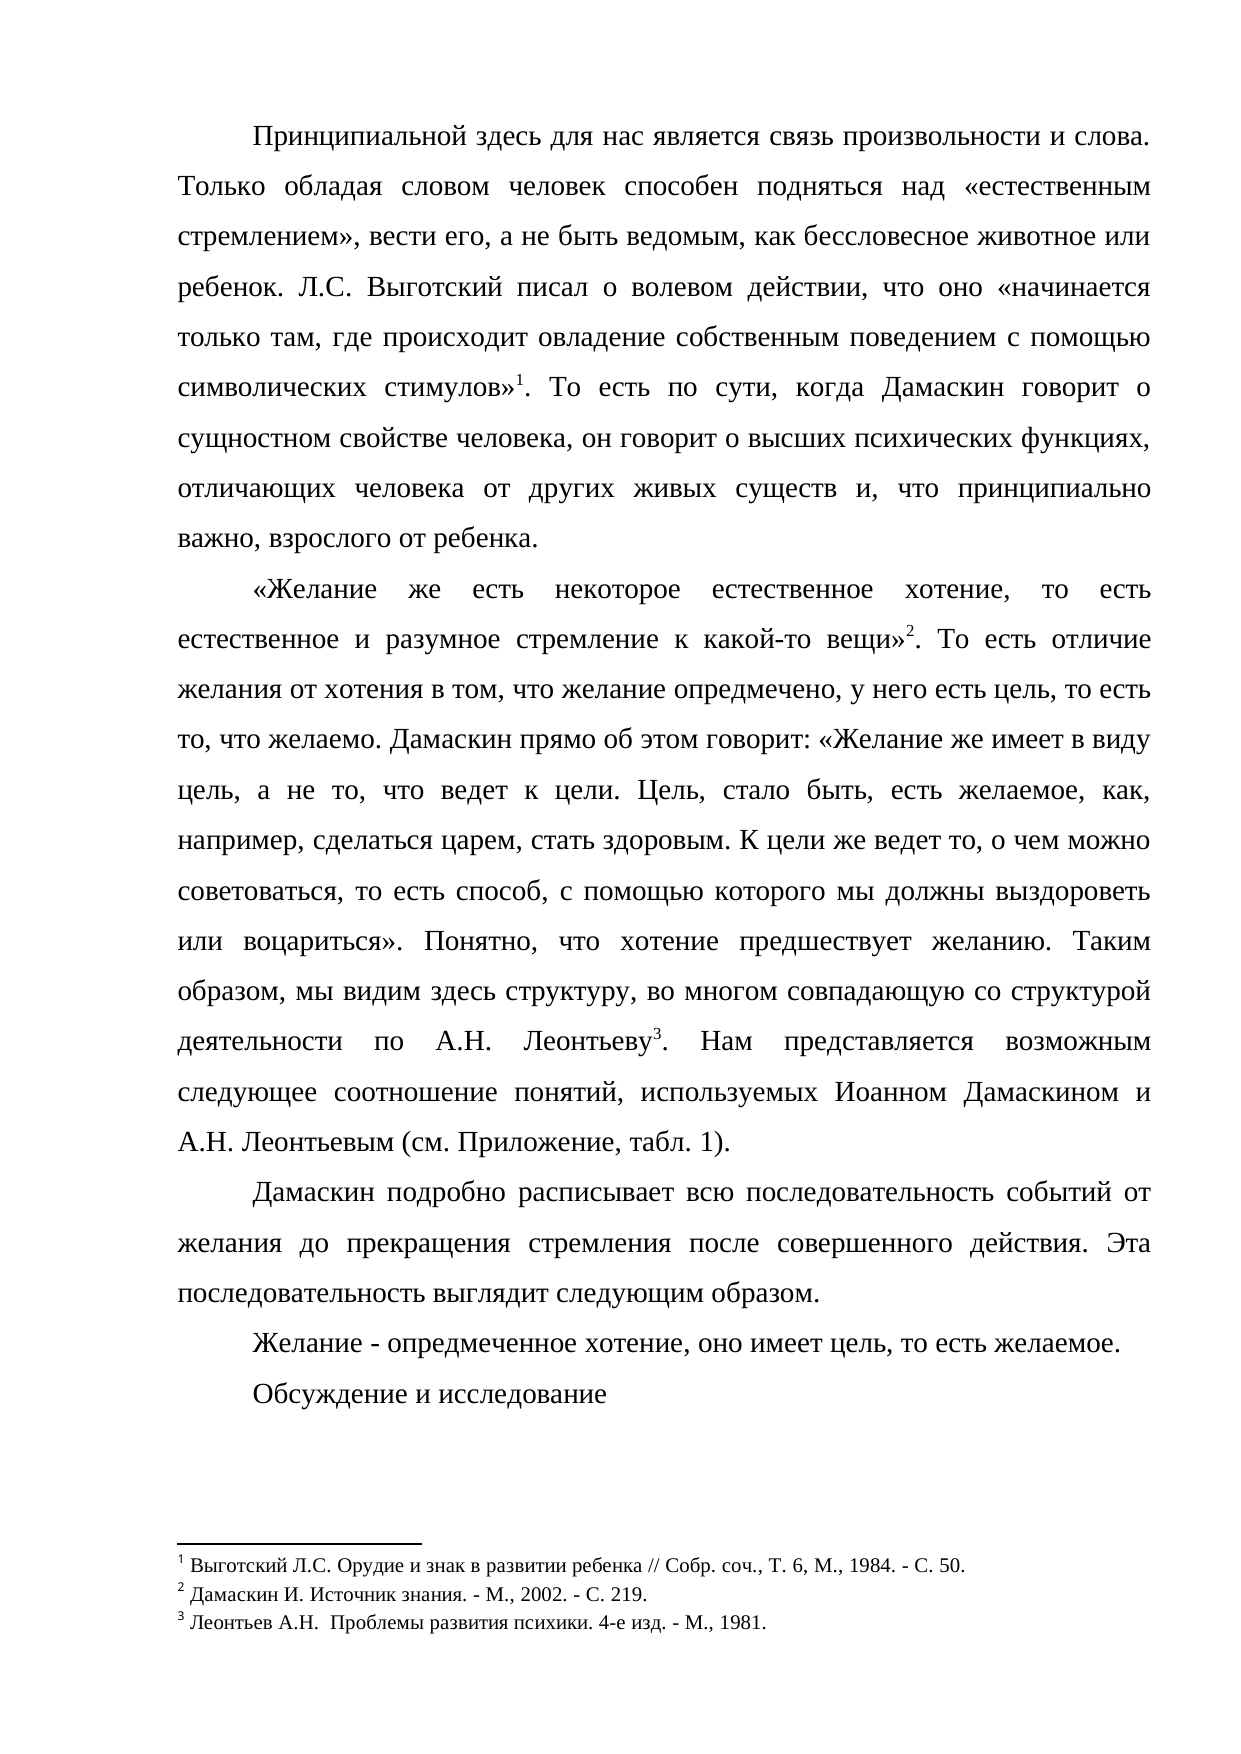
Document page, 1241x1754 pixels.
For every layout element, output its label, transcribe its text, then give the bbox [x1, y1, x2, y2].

text Желание - опредмеченное хотение, оно имеет цель, то есть желаемое. [177, 1326, 1152, 1359]
text Принципиальной здесь для нас является связь произвольности и слова. Только обладая словом человек способен подняться над «естественным стремлением», вести его, а не быть ведомым, как бессловесное животное или ребенок. Л.С. Выготский писал о волевом действии, что оно «начинается только там, где происходит овладение собственным поведением с помощью символических стимулов». То есть по сути, когда Дамаскин говорит о сущностном свойстве человека, он говорит о высших психических функциях, отличающих человека от других живых существ и, что принципиально важно, взрослого от ребенка. [177, 118, 1152, 554]
text «Желание же есть некоторое естественное хотение, то есть естественное и разумное стремление к какой-то вещи». То есть отличие желания от хотения в том, что желание опредмечено, у него есть цель, то есть то, что желаемо. Дамаскин прямо об этом говорит: «Желание же имеет в виду цель, а не то, что ведет к цели. Цель, стало быть, есть желаемое, как, например, сделаться царем, стать здоровым. К цели же ведет то, о чем можно советоваться, то есть способ, с помощью которого мы должны выздороветь или воцариться». Понятно, что хотение предшествует желанию. Таким образом, мы видим здесь структуру, во многом совпадающую со структурой деятельности по А.Н. Леонтьеву. Нам представляется возможным следующее соотношение понятий, используемых Иоанном Дамаскином и А.Н. Леонтьевым (см. Приложение, табл. 1). [177, 571, 1152, 1158]
text Дамаскин подробно расписывает всю последовательность событий от желания до прекращения стремления после совершенного действия. Эта последовательность выглядит следующим образом. [177, 1175, 1152, 1309]
text Обсуждение и исследование [177, 1376, 1152, 1409]
